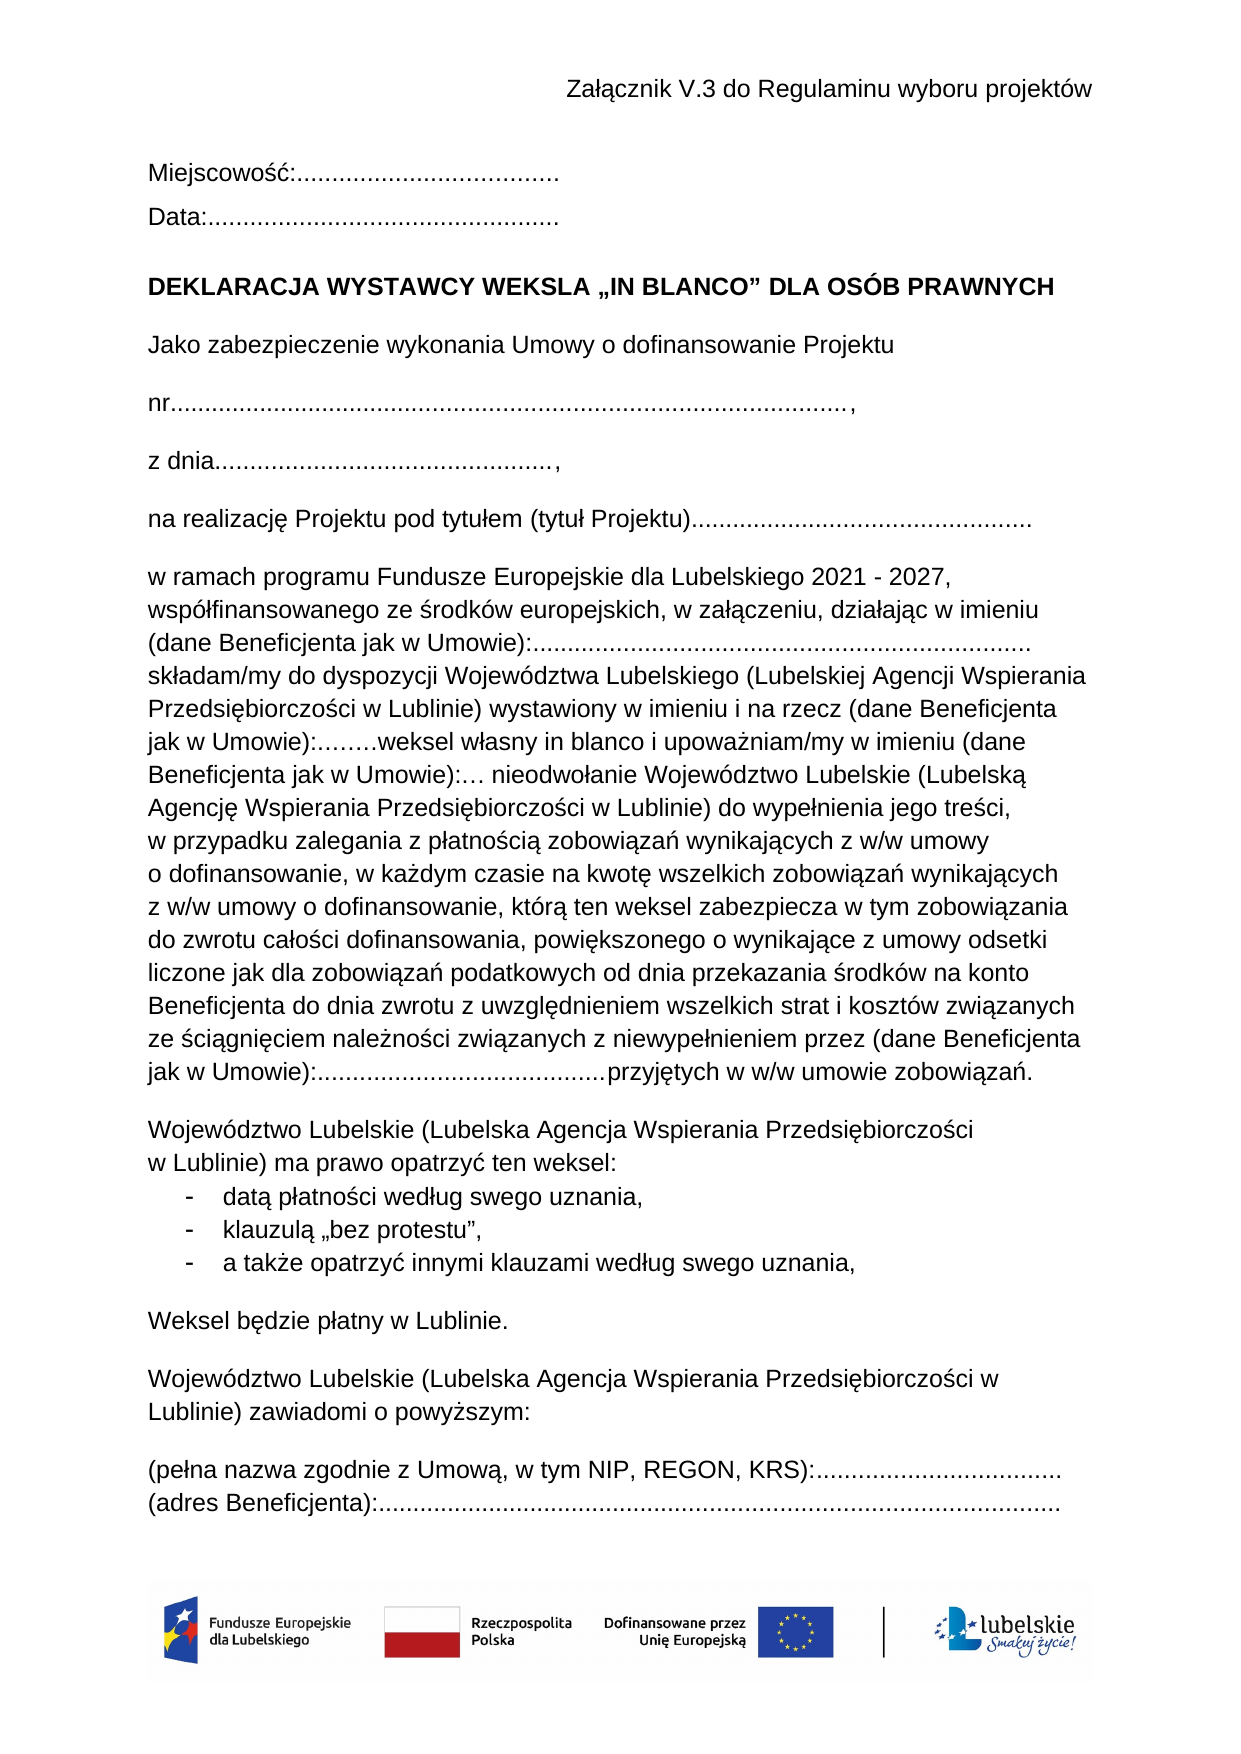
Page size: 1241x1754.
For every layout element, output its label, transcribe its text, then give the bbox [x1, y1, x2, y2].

subtitle Data: [148, 201, 1093, 230]
text nr , [148, 388, 1093, 417]
text w ramach programu Fundusze Europejskie dla Lubelskiego 2021 - 2027, współfinansowanego ze środków europejskich, w załączeniu, działając w imieniu (dane Beneficjenta jak w Umowie): składam/my do dyspozycji Województwa Lubelskiego (Lubelskiej Agencji Wspierania Przedsiębiorczości w Lublinie) wystawiony w imieniu i na rzecz (dane Beneficjenta jak w Umowie): weksel własny in blanco i upoważniam/my w imieniu (dane Beneficjenta jak w Umowie): nieodwołanie Województwo Lubelskie (Lubelską Agencję Wspierania Przedsiębiorczości w Lublinie) do wypełnienia jego treści, w przypadku zalegania z płatnością zobowiązań wynikających z w/w umowy o dofinansowanie, w każdym czasie na kwotę wszelkich zobowiązań wynikających z w/w umowy o dofinansowanie, którą ten weksel zabezpiecza w tym zobowiązania do zwrotu całości dofinansowania, powiększonego o wynikające z umowy odsetki liczone jak dla zobowiązań podatkowych od dnia przekazania środków na konto Beneficjenta do dnia zwrotu z uwzględnieniem wszelkich strat i kosztów związanych ze ściągnięciem należności związanych z niewypełnieniem przez (dane Beneficjenta jak w Umowie): przyjętych w w/w umowie zobowiązań. [148, 562, 1093, 1086]
text Jako zabezpieczenie wykonania Umowy o dofinansowanie Projektu [148, 330, 1093, 359]
text na realizację Projektu pod tytułem (tytuł Projektu) [148, 504, 1093, 533]
text (adres Beneficjenta): [148, 1488, 1093, 1517]
list datą płatności według swego uznania, [185, 1181, 1093, 1210]
list a także opatrzyć innymi klauzami według swego uznania, [185, 1248, 1093, 1277]
subtitle DEKLARACJA WYSTAWCY WEKSLA „IN BLANCO” dla osób prawnych [148, 272, 1093, 301]
text Województwo Lubelskie (Lubelska Agencja Wspierania Przedsiębiorczości w Lublinie) ma prawo opatrzyć ten weksel: [148, 1115, 1093, 1177]
text Województwo Lubelskie (Lubelska Agencja Wspierania Przedsiębiorczości w Lublinie) zawiadomi o powyższym: [148, 1364, 1093, 1426]
list klauzulą „bez protestu”, [185, 1214, 1093, 1243]
text (pełna nazwa zgodnie z Umową, w tym NIP, REGON, KRS): [148, 1455, 1093, 1484]
picture [147, 1579, 1093, 1681]
text Weksel będzie płatny w Lublinie. [148, 1306, 1093, 1334]
text z dnia , [148, 446, 1093, 475]
subtitle Miejscowość: [148, 158, 1093, 187]
